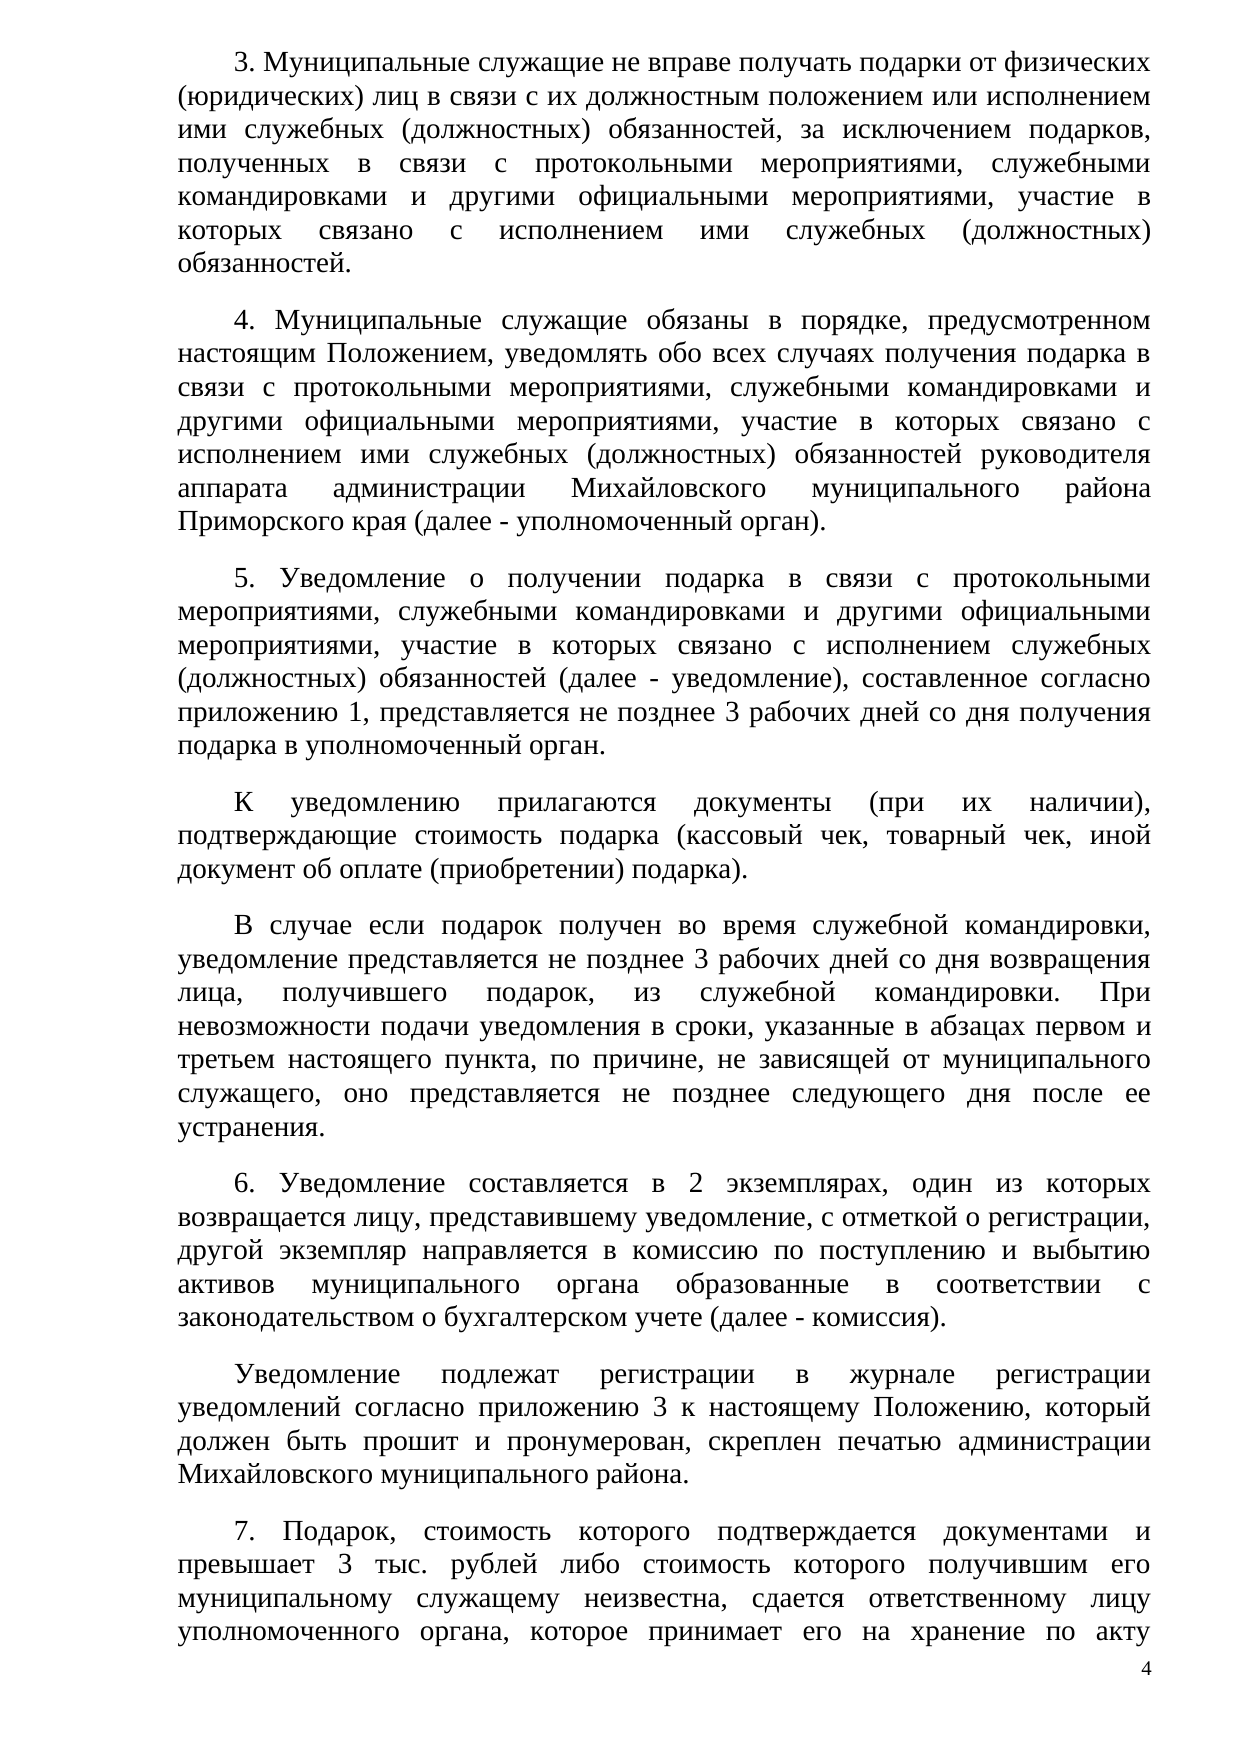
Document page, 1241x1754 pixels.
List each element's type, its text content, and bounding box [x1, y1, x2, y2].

text 5. Уведомление о получении подарка в связи с протокольными мероприятиями, служебными командировками и другими официальными мероприятиями, участие в которых связано с исполнением служебных (должностных) обязанностей (далее - уведомление), составленное согласно приложению 1, представляется не позднее 3 рабочих дней со дня получения подарка в уполномоченный орган. [177, 560, 1152, 761]
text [177, 1513, 1152, 1647]
text К уведомлению прилагаются документы (при их наличии), подтверждающие стоимость подарка (кассовый чек, товарный чек, иной документ об оплате (приобретении) подарка). [177, 784, 1152, 884]
text 6. Уведомление составляется в 2 экземплярах, один из которых возвращается лицу, представившему уведомление, с отметкой о регистрации, другой экземпляр направляется в комиссию по поступлению и выбытию активов муниципального органа образованные в соответствии с законодательством о бухгалтерском учете (далее - комиссия). [177, 1165, 1152, 1333]
text 3. Муниципальные служащие не вправе получать подарки от физических (юридических) лиц в связи с их должностным положением или исполнением ими служебных (должностных) обязанностей, за исключением подарков, полученных в связи с протокольными мероприятиями, служебными командировками и другими официальными мероприятиями, участие в которых связано с исполнением ими служебных (должностных) обязанностей. [177, 44, 1152, 279]
text 4. Муниципальные служащие обязаны в порядке, предусмотренном настоящим Положением, уведомлять обо всех случаях получения подарка в связи с протокольными мероприятиями, служебными командировками и другими официальными мероприятиями, участие в которых связано с исполнением ими служебных (должностных) обязанностей руководителя аппарата администрации Михайловского муниципального района Приморского края (далее - уполномоченный орган). [177, 302, 1152, 537]
text Уведомление подлежат регистрации в журнале регистрации уведомлений согласно приложению 3 к настоящему Положению, который должен быть прошит и пронумерован, скреплен печатью администрации Михайловского муниципального района. [177, 1356, 1152, 1490]
text В случае если подарок получен во время служебной командировки, уведомление представляется не позднее 3 рабочих дней со дня возвращения лица, получившего подарок, из служебной командировки. При невозможности подачи уведомления в сроки, указанные в абзацах первом и третьем настоящего пункта, по причине, не зависящей от муниципального служащего, оно представляется не позднее следующего дня после ее устранения. [177, 907, 1152, 1142]
